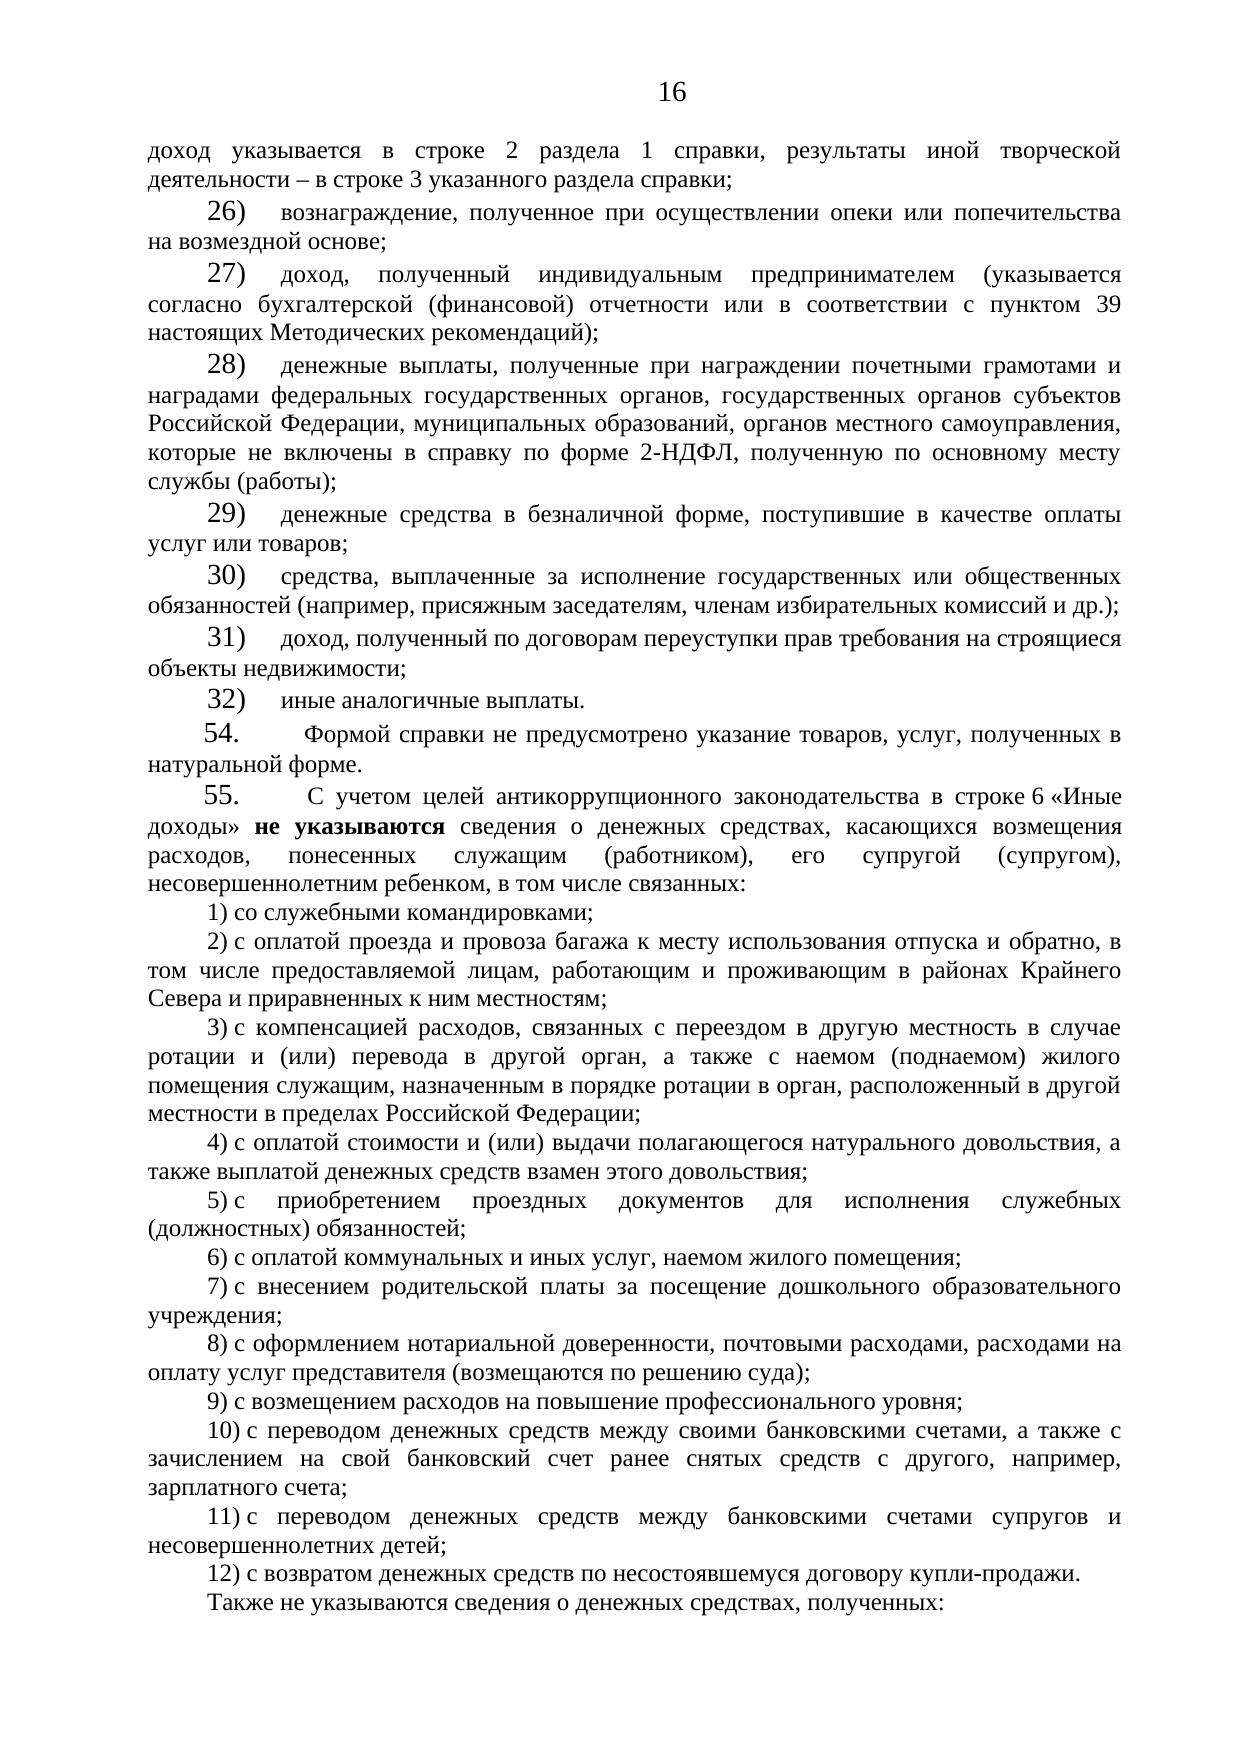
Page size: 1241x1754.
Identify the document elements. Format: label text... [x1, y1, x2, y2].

text 5) с приобретением проездных документов для исполнения служебных (должностных) обязанностей; [148, 1185, 1122, 1242]
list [148, 135, 1122, 193]
text 4) с оплатой стоимости и (или) выдачи полагающегося натурального довольствия, а также выплатой денежных средств взамен этого довольствия; [148, 1127, 1122, 1185]
list иные аналогичные выплаты. [148, 682, 1122, 715]
list С учетом целей антикоррупционного законодательства в строке 6 «Иные доходы» не указываются сведения о денежных средствах, касающихся возмещения расходов, понесенных служащим (работником), его супругой (супругом), несовершеннолетним ребенком, в том числе связанных: [148, 777, 1122, 897]
text 11) с переводом денежных средств между банковскими счетами супругов и несовершеннолетних детей; [148, 1501, 1122, 1558]
text 12) с возвратом денежных средств по несостоявшемуся договору купли-продажи. [148, 1558, 1122, 1587]
text 6) с оплатой коммунальных и иных услуг, наемом жилого помещения; [148, 1242, 1122, 1271]
list Формой справки не предусмотрено указание товаров, услуг, полученных в натуральной форме. [148, 715, 1122, 777]
text 7) с внесением родительской платы за посещение дошкольного образовательного учреждения; [148, 1271, 1122, 1328]
text 8) с оформлением нотариальной доверенности, почтовыми расходами, расходами на оплату услуг представителя (возмещаются по решению суда); [148, 1328, 1122, 1386]
list доход, полученный по договорам переуступки прав требования на строящиеся объекты недвижимости; [148, 619, 1122, 682]
list денежные средства в безналичной форме, поступившие в качестве оплаты услуг или товаров; [148, 495, 1122, 557]
text Также не указываются сведения о денежных средствах, полученных: [148, 1587, 1122, 1616]
text 3) с компенсацией расходов, связанных с переездом в другую местность в случае ротации и (или) перевода в другой орган, а также с наемом (поднаемом) жилого помещения служащим, назначенным в порядке ротации в орган, расположенный в другой местности в пределах Российской Федерации; [148, 1012, 1122, 1127]
text 9) с возмещением расходов на повышение профессионального уровня; [148, 1386, 1122, 1415]
text 2) с оплатой проезда и провоза багажа к месту использования отпуска и обратно, в том числе предоставляемой лицам, работающим и проживающим в районах Крайнего Севера и приравненных к ним местностям; [148, 926, 1122, 1012]
list вознаграждение, полученное при осуществлении опеки или попечительства на возмездной основе; [148, 193, 1122, 255]
list денежные выплаты, полученные при награждении почетными грамотами и наградами федеральных государственных органов, государственных органов субъектов Российской Федерации, муниципальных образований, органов местного самоуправления, которые не включены в справку по форме 2-НДФЛ, полученную по основному месту службы (работы); [148, 346, 1122, 495]
list средства, выплаченные за исполнение государственных или общественных обязанностей (например, присяжным заседателям, членам избирательных комиссий и др.); [148, 557, 1122, 619]
list доход, полученный индивидуальным предпринимателем (указывается согласно бухгалтерской (финансовой) отчетности или в соответствии с пунктом 39 настоящих Методических рекомендаций); [148, 255, 1122, 346]
text 1) со служебными командировками; [148, 897, 1122, 926]
text 10) с переводом денежных средств между своими банковскими счетами, а также с зачислением на свой банковский счет ранее снятых средств с другого, например, зарплатного счета; [148, 1415, 1122, 1501]
